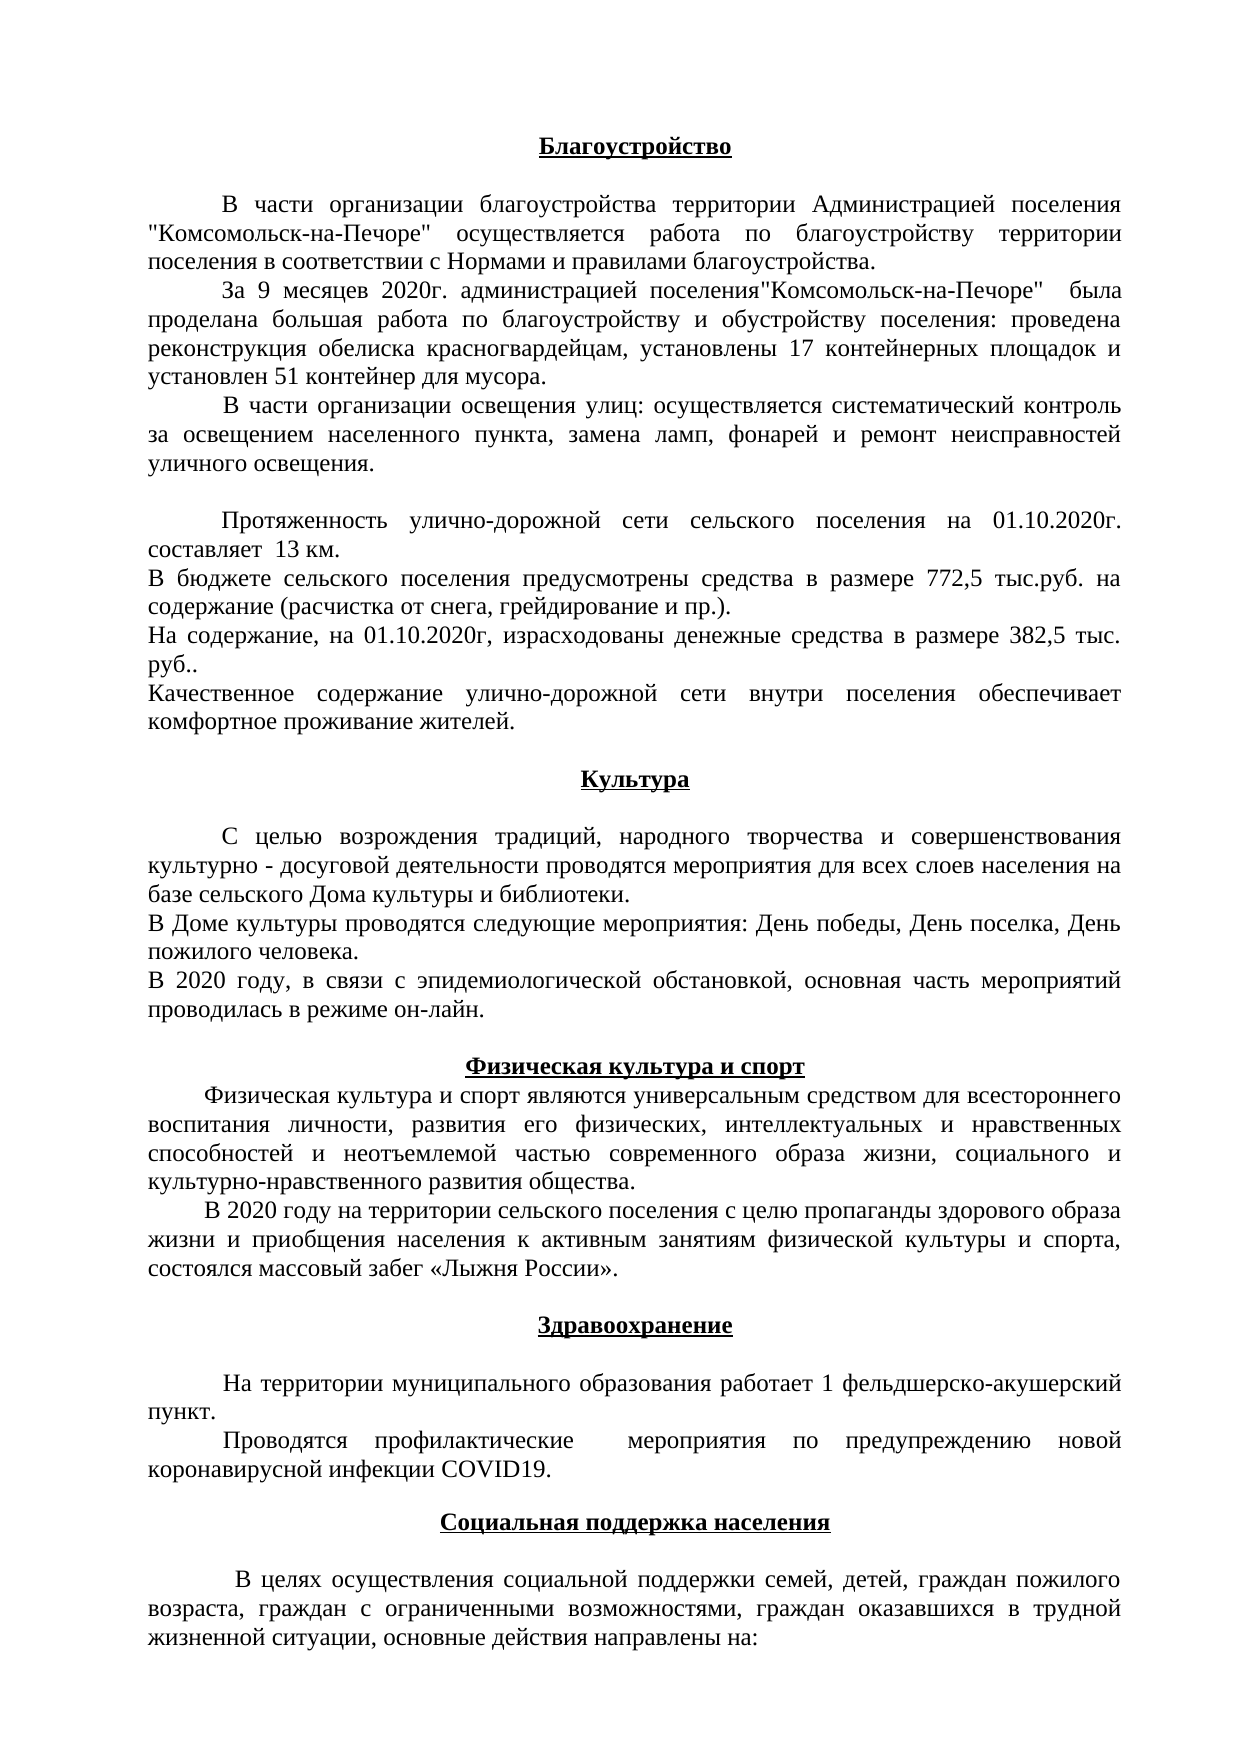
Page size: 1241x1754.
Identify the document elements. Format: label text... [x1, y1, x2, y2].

text Физическая культура и спорт [148, 1051, 1122, 1080]
text Благоустройство [148, 131, 1122, 160]
text Социальная поддержка населения [148, 1507, 1122, 1535]
text За 9 месяцев 2020г. администрацией поселения"Комсомольск-на-Печоре" была проделана большая работа по благоустройству и обустройству поселения: проведена реконструкция обелиска красногвардейцам, установлены 17 контейнерных площадок и установлен 51 контейнер для мусора. [148, 275, 1122, 390]
text Проводятся профилактические мероприятия по предупреждению новой коронавирусной инфекции COVID19. [148, 1425, 1122, 1483]
text В части организации благоустройства территории Администрацией поселения "Комсомольск-на-Печоре" осуществляется работа по благоустройству территории поселения в соответствии с Нормами и правилами благоустройства. [148, 189, 1122, 275]
text В части организации освещения улиц: осуществляется систематический контроль за освещением населенного пункта, замена ламп, фонарей и ремонт неисправностей уличного освещения. [148, 390, 1122, 476]
text Культура [148, 764, 1122, 793]
text С целью возрождения традиций, народного творчества и совершенствования культурно - досуговой деятельности проводятся мероприятия для всех слоев населения на базе сельского Дома культуры и библиотеки. [148, 821, 1122, 908]
text В 2020 году на территории сельского поселения с целю пропаганды здорового образа жизни и приобщения населения к активным занятиям физической культуры и спорта, состоялся массовый забег «Лыжня России». [148, 1195, 1122, 1281]
text Физическая культура и спорт являются универсальным средством для всестороннего воспитания личности, развития его физических, интеллектуальных и нравственных способностей и неотъемлемой частью современного образа жизни, социального и культурно-нравственного развития общества. [148, 1080, 1122, 1195]
text В целях осуществления социальной поддержки семей, детей, граждан пожилого возраста, граждан с ограниченными возможностями, граждан оказавшихся в трудной жизненной ситуации, основные действия направлены на: [148, 1564, 1122, 1650]
text В Доме культуры проводятся следующие мероприятия: День победы, День поселка, День пожилого человека. [148, 908, 1122, 965]
text Здравоохранение [148, 1310, 1122, 1339]
text На содержание, на 01.10.2020г, израсходованы денежные средства в размере 382,5 тыс. руб.. [148, 620, 1122, 678]
text Качественное содержание улично-дорожной сети внутри поселения обеспечивает комфортное проживание жителей. [148, 678, 1122, 735]
text В бюджете сельского поселения предусмотрены средства в размере 772,5 тыс.руб. на содержание (расчистка от снега, грейдирование и пр.). [148, 563, 1122, 620]
text В 2020 году, в связи с эпидемиологической обстановкой, основная часть мероприятий проводилась в режиме он-лайн. [148, 965, 1122, 1023]
text На территории муниципального образования работает 1 фельдшерско-акушерский пункт. [148, 1368, 1122, 1425]
text Протяженность улично-дорожной сети сельского поселения на 01.10.2020г. составляет 13 км. [148, 505, 1122, 563]
